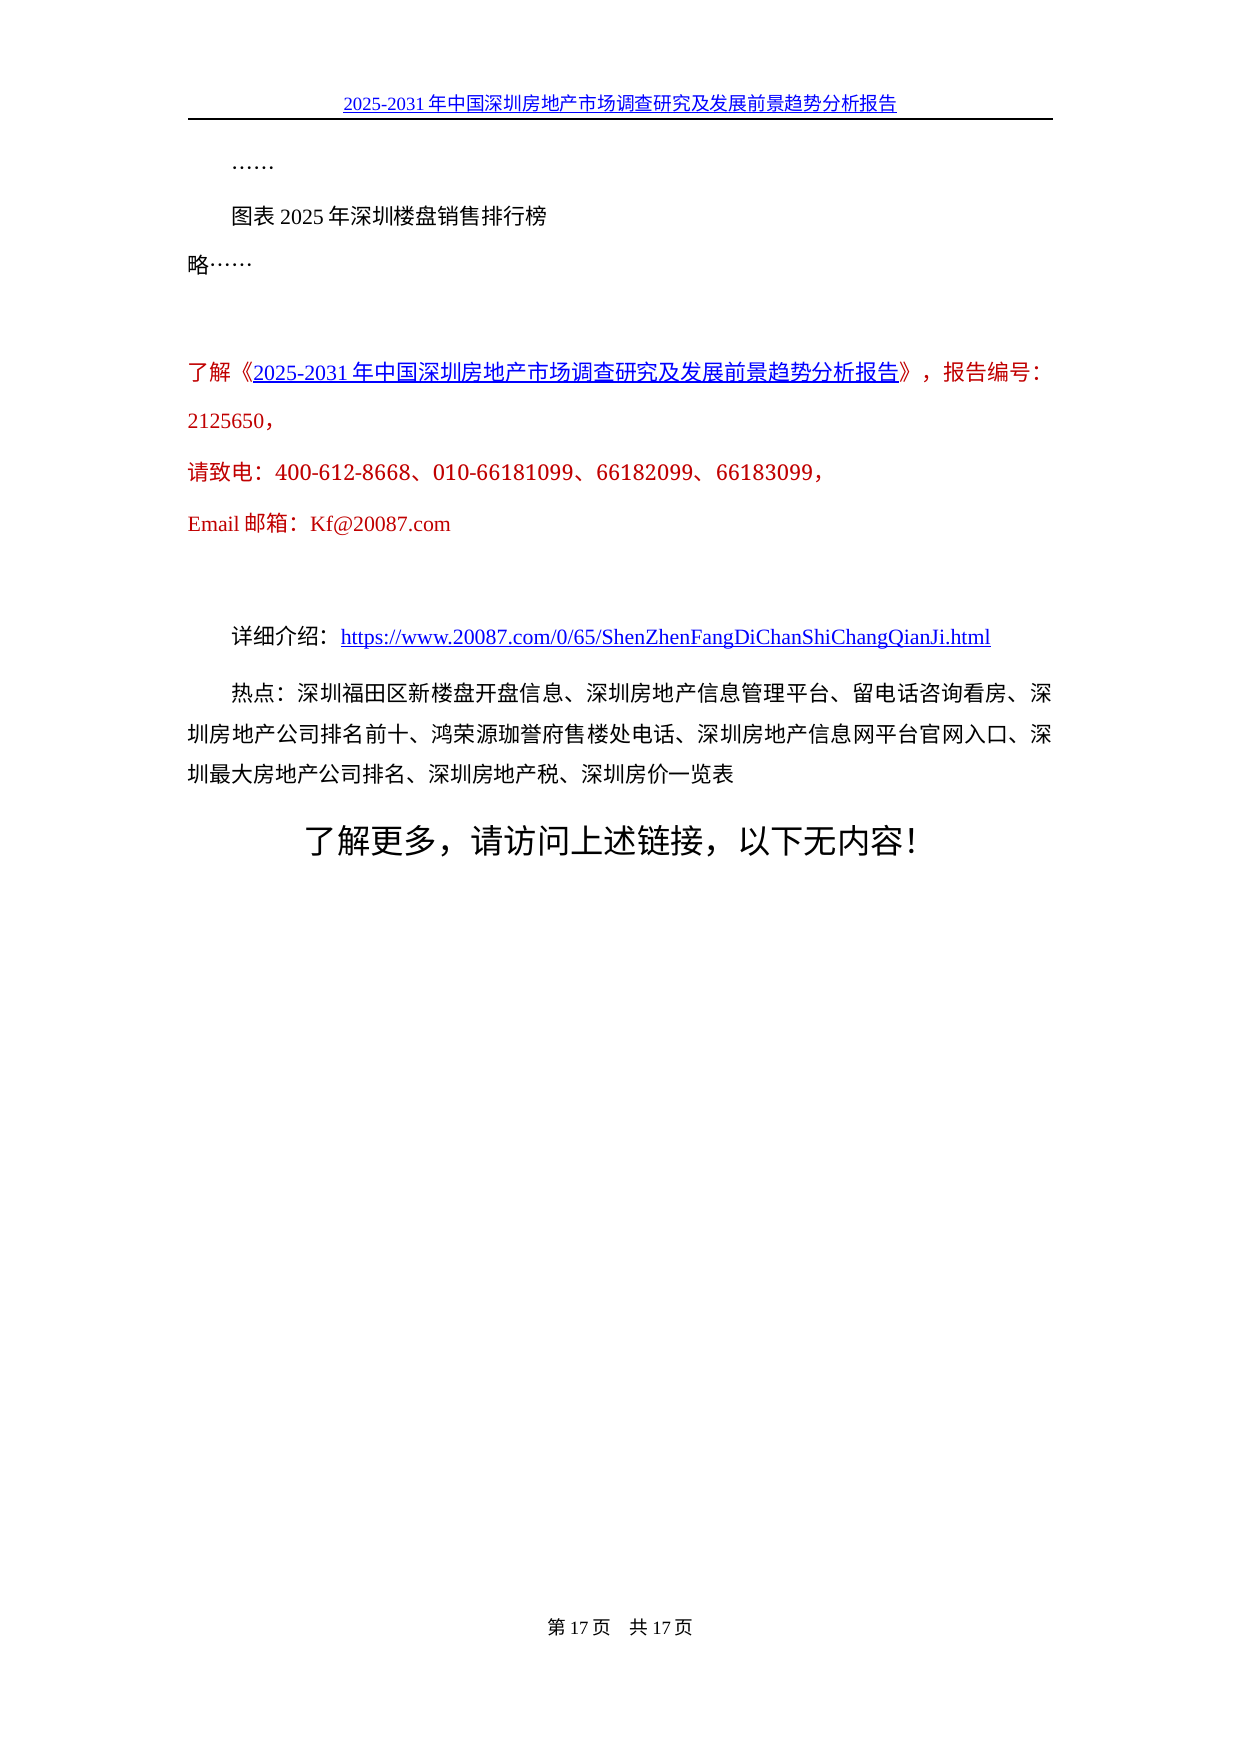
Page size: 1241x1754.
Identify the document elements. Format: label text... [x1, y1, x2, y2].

title 了解更多，请访问上述链接，以下无内容！ [187, 807, 1053, 872]
text 请致电：400-612-8668、010-66181099、66182099、66183099， [187, 454, 1053, 487]
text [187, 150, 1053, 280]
text Email邮箱：Kf@20087.com [187, 506, 1053, 538]
text 了解《2025-2031年中国深圳房地产市场调查研究及发展前景趋势分析报告》，报告编号：2125650， [187, 354, 1053, 435]
text 热点：深圳福田区新楼盘开盘信息、深圳房地产信息管理平台、留电话咨询看房、深圳房地产公司排名前十、鸿荣源珈誉府售楼处电话、深圳房地产信息网平台官网入口、深圳最大房地产公司排名、深圳房地产税、深圳房价一览表 [187, 676, 1053, 789]
text 详细介绍：https://www.20087.com/0/65/ShenZhenFangDiChanShiChangQianJi.html [187, 619, 1053, 651]
